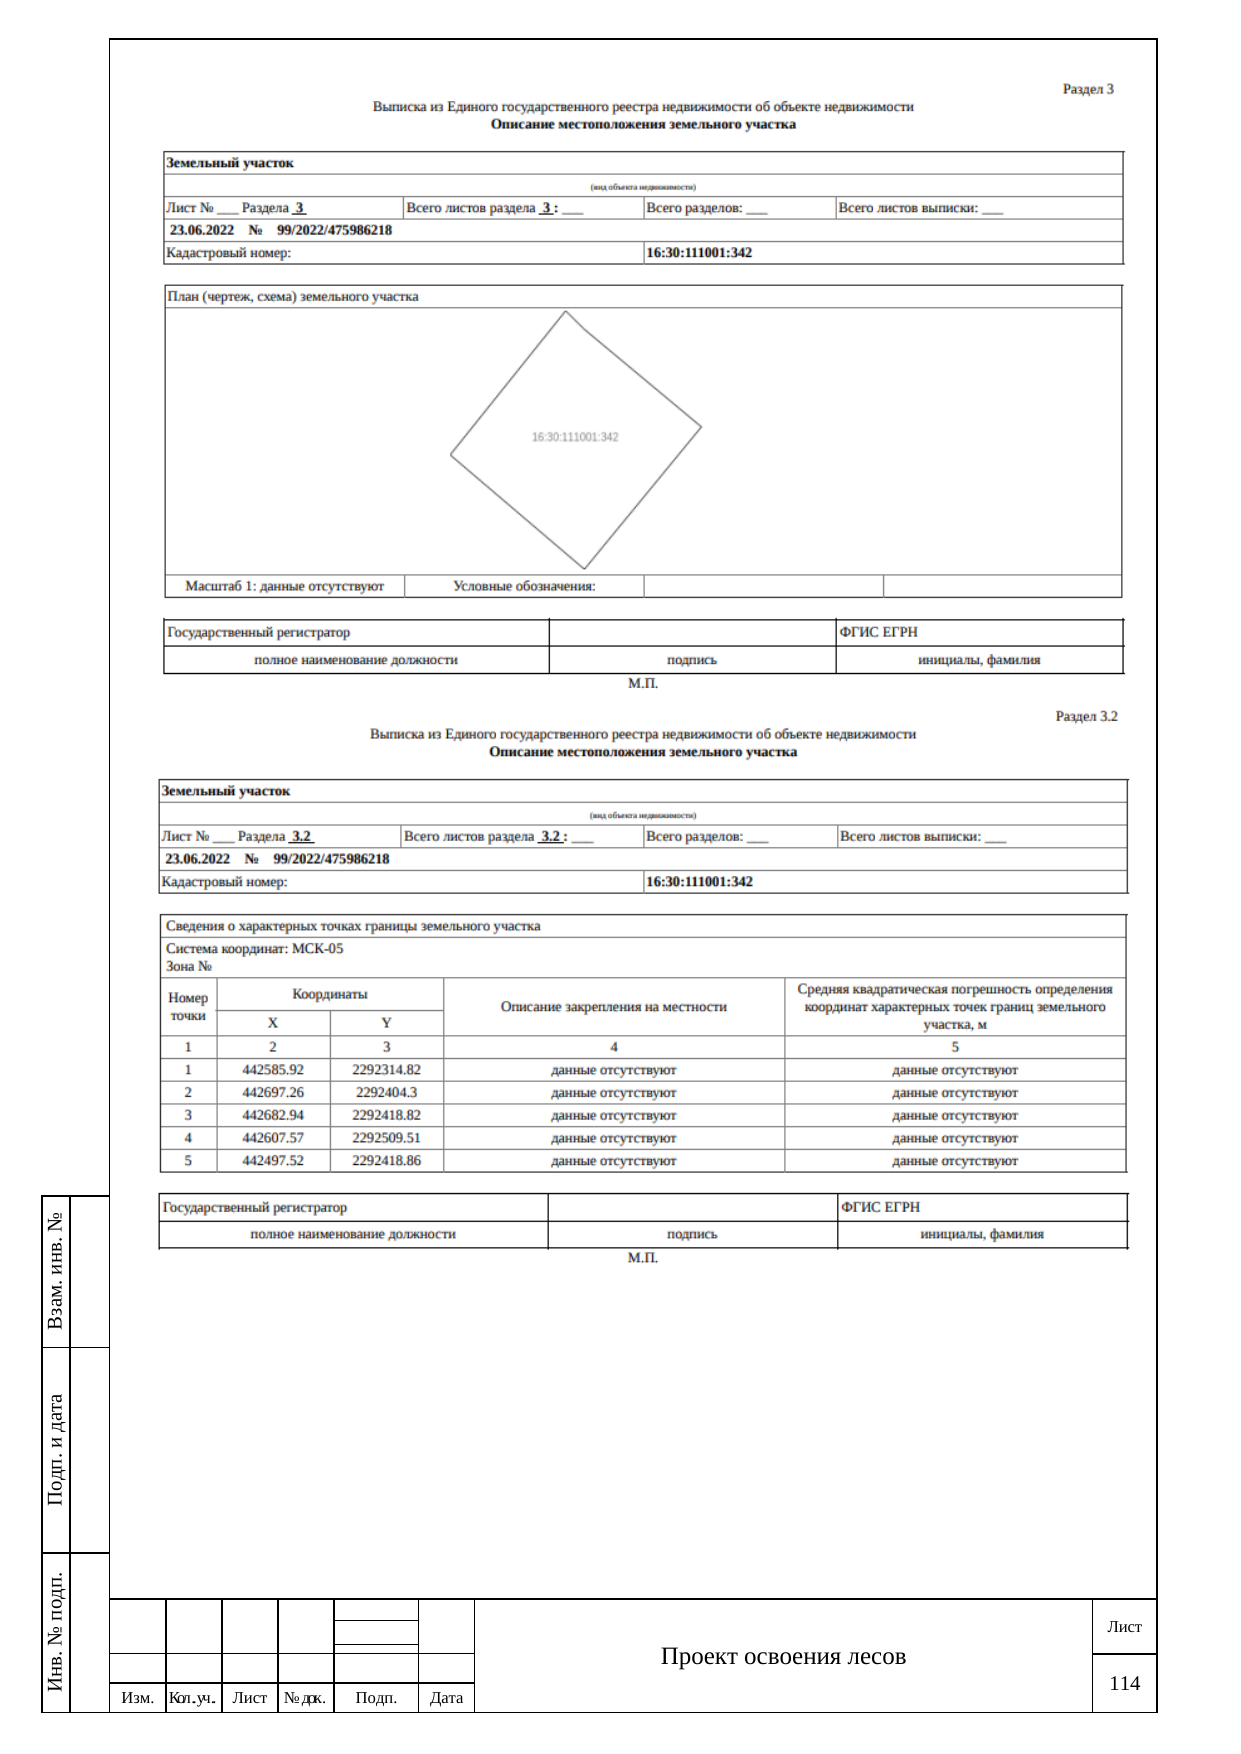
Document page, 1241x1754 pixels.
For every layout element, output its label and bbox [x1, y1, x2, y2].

picture [131, 70, 1155, 1265]
